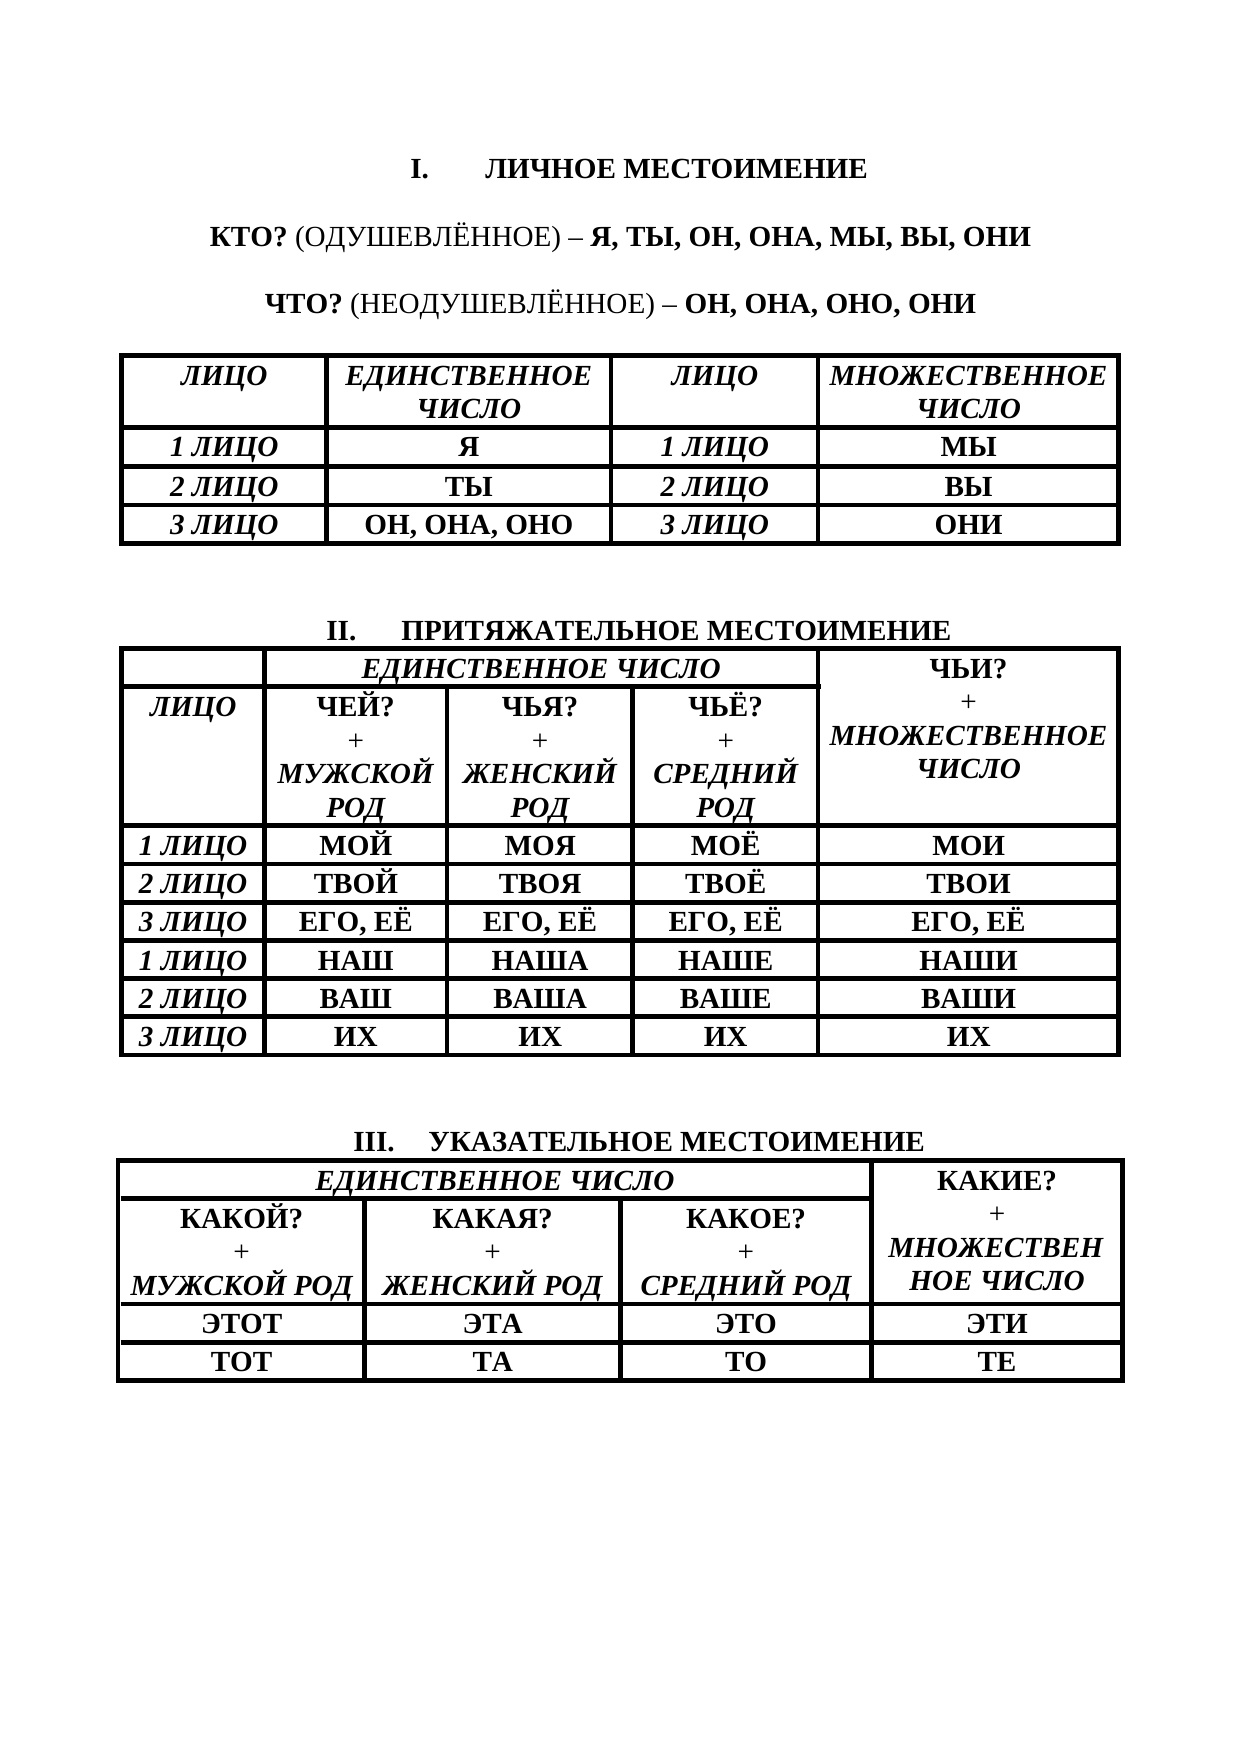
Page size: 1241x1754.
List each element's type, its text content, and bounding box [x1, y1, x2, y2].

table_header МНОЖЕСТВЕННОЕ ЧИСЛО [820, 358, 1116, 425]
table_cell 2 ЛИЦО [124, 981, 262, 1014]
table_cell 3 ЛИЦО [124, 1019, 262, 1053]
table_cell 1 ЛИЦО [124, 430, 324, 464]
list УКАЗАТЕЛЬНОЕ МЕСТОИМЕНИЕ [170, 1124, 1107, 1158]
table_cell 3 ЛИЦО [124, 507, 324, 541]
table_header ЛИЦО [613, 358, 816, 425]
table_cell ЭТО [623, 1306, 869, 1340]
table_cell 1 ЛИЦО [124, 828, 262, 861]
table_cell ВЫ [820, 469, 1116, 503]
table_cell ВАША [449, 981, 630, 1014]
table_cell ИХ [635, 1019, 816, 1053]
table_cell ЭТА [367, 1306, 618, 1340]
table_cell ИХ [820, 1019, 1116, 1053]
table_cell ЭТОТ [120, 1303, 362, 1340]
table_cell ТВОЙ [267, 866, 445, 900]
table_cell Я [329, 430, 609, 464]
table_cell ЭТИ [874, 1306, 1120, 1340]
table_cell КАКАЯ? + ЖЕНСКИЙ РОД [367, 1201, 618, 1301]
table_cell НАШЕ [635, 943, 816, 976]
table_cell МЫ [820, 430, 1116, 464]
table_cell ТВОИ [820, 866, 1116, 900]
table_cell НАША [449, 943, 630, 976]
table_header ЕДИНСТВЕННОЕ ЧИСЛО [329, 358, 609, 425]
table_cell ЕГО, ЕЁ [820, 905, 1116, 938]
table_header ЕДИНСТВЕННОЕ ЧИСЛО [267, 651, 816, 684]
text ЧТО? (НЕОДУШЕВЛЁННОЕ) – ОН, ОНА, ОНО, ОНИ [133, 286, 1107, 319]
table_header КАКИЕ? + МНОЖЕСТВЕННОЕ ЧИСЛО [874, 1163, 1120, 1301]
table_cell 1 ЛИЦО [124, 943, 262, 976]
table_cell 2 ЛИЦО [613, 469, 816, 503]
table_cell МОЙ [267, 828, 445, 861]
text КТО? (ОДУШЕВЛЁННОЕ) – Я, ТЫ, ОН, ОНА, МЫ, ВЫ, ОНИ [133, 219, 1107, 252]
table_cell ТОТ [120, 1341, 362, 1378]
table_cell МОЁ [635, 828, 816, 861]
table_cell ЕГО, ЕЁ [267, 905, 445, 938]
list ЛИЧНОЕ МЕСТОИМЕНИЕ [170, 152, 1107, 185]
table_cell КАКОЙ? + МУЖСКОЙ РОД [120, 1197, 362, 1301]
table_cell ЧЕЙ? + МУЖСКОЙ РОД [267, 689, 445, 823]
table_cell ВАШИ [820, 981, 1116, 1014]
table_cell ТВОЯ [449, 866, 630, 900]
table_cell ИХ [267, 1019, 445, 1053]
table_cell ВАШЕ [635, 981, 816, 1014]
table_cell ТВОЁ [635, 866, 816, 900]
table_cell ЕГО, ЕЁ [449, 905, 630, 938]
table_cell ВАШ [267, 981, 445, 1014]
table_cell КАКОЕ? + СРЕДНИЙ РОД [623, 1201, 869, 1301]
table_cell ОНИ [820, 507, 1116, 541]
table_cell 1 ЛИЦО [613, 430, 816, 464]
table_cell ИХ [449, 1019, 630, 1053]
table_cell 2 ЛИЦО [124, 469, 324, 503]
table_cell ЛИЦО [124, 689, 262, 823]
table_header ЛИЦО [124, 358, 324, 425]
list ПРИТЯЖАТЕЛЬНОЕ МЕСТОИМЕНИЕ [170, 613, 1107, 646]
table_header ЕДИНСТВЕННОЕ ЧИСЛО [120, 1163, 869, 1196]
table_cell 3 ЛИЦО [613, 507, 816, 541]
table_cell ТЕ [874, 1345, 1120, 1378]
table_cell НАШ [267, 943, 445, 976]
table_cell МОЯ [449, 828, 630, 861]
table_cell МОИ [820, 828, 1116, 861]
table_cell ЧЬЯ? + ЖЕНСКИЙ РОД [449, 689, 630, 823]
table_header ЧЬИ? + МНОЖЕСТВЕННОЕ ЧИСЛО [820, 651, 1116, 823]
table_cell ОН, ОНА, ОНО [329, 507, 609, 541]
table_cell ЕГО, ЕЁ [635, 905, 816, 938]
table_cell НАШИ [820, 943, 1116, 976]
table_cell ТО [623, 1345, 869, 1378]
table_cell 3 ЛИЦО [124, 905, 262, 938]
table_cell 2 ЛИЦО [124, 866, 262, 900]
table_cell ТА [367, 1345, 618, 1378]
table_header [124, 651, 262, 684]
table_cell ТЫ [329, 469, 609, 503]
table_cell ЧЬЁ? + СРЕДНИЙ РОД [635, 689, 816, 823]
